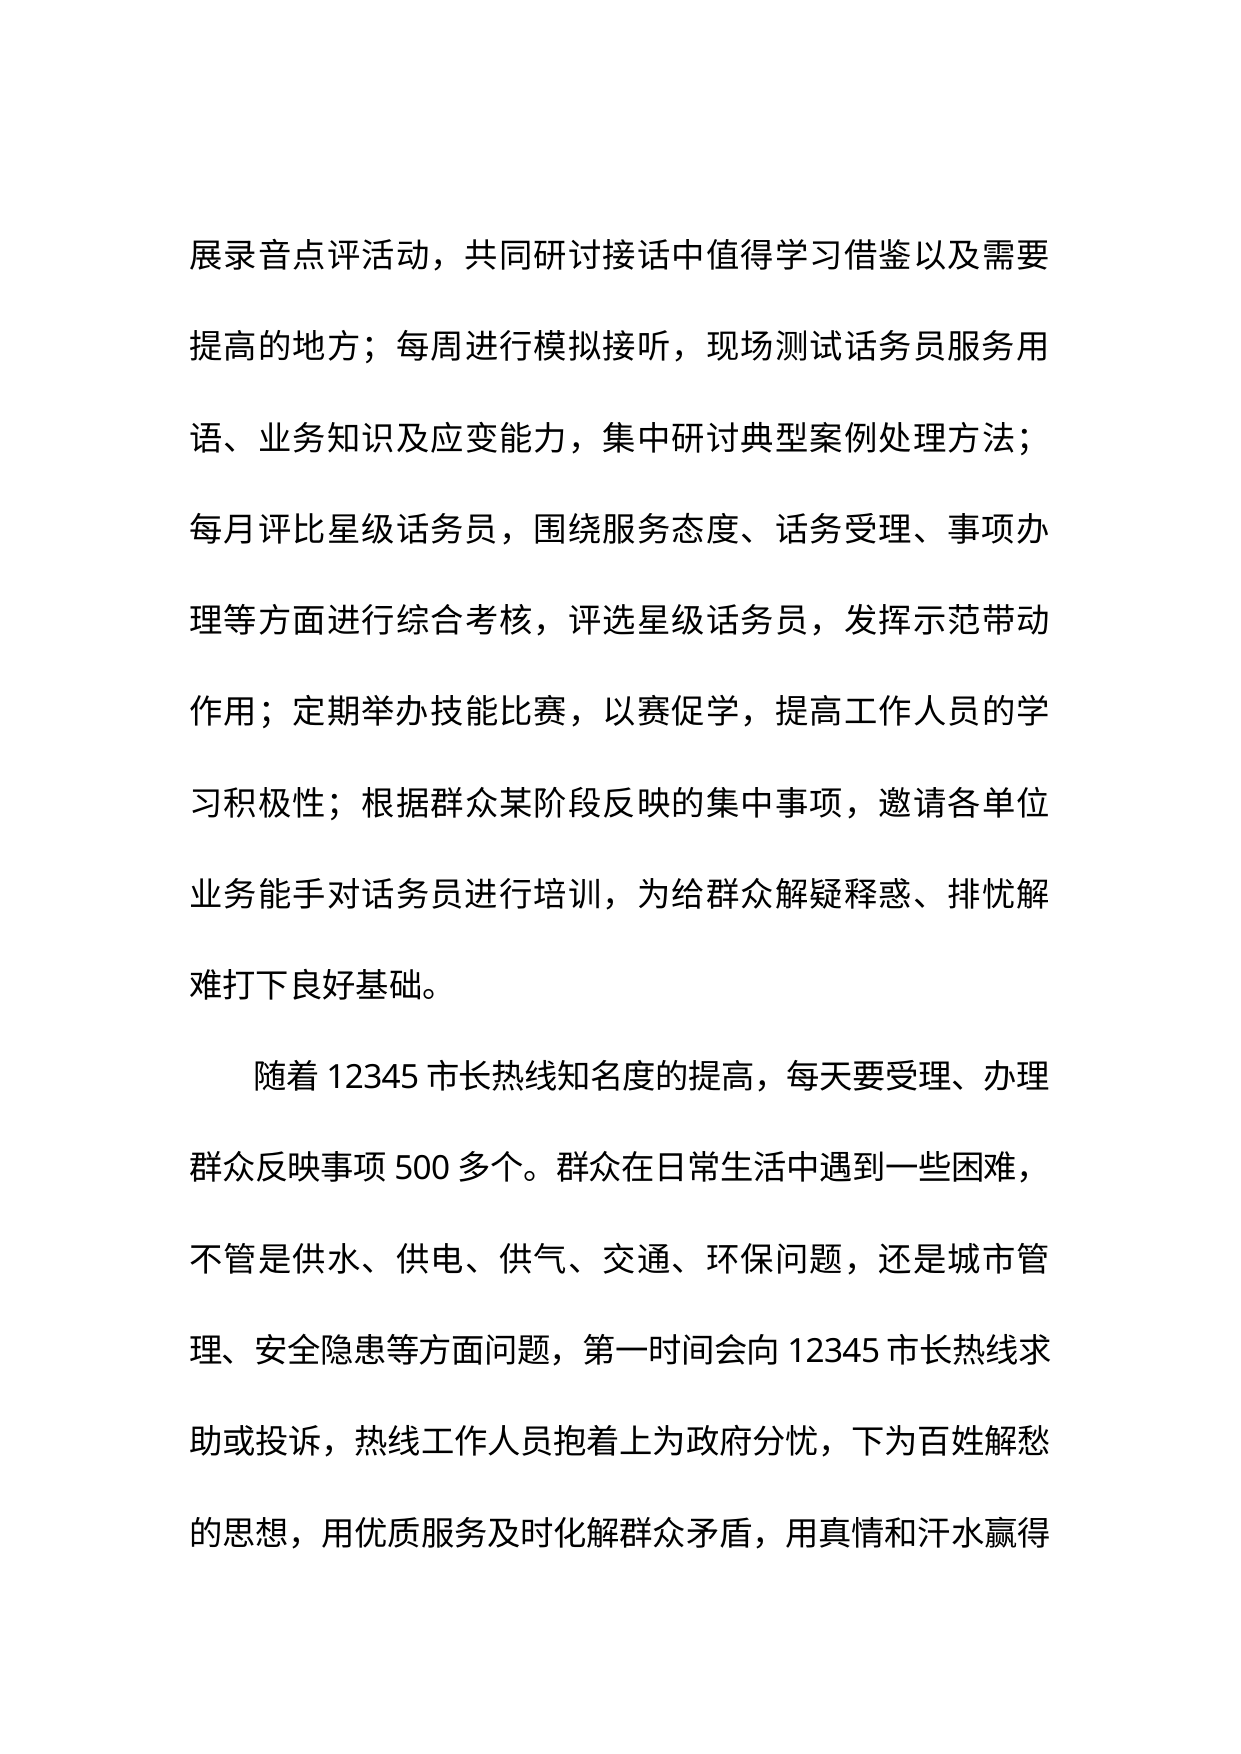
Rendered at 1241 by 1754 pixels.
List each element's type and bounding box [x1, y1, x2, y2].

text [189, 207, 1051, 1028]
text [189, 1028, 1051, 1576]
